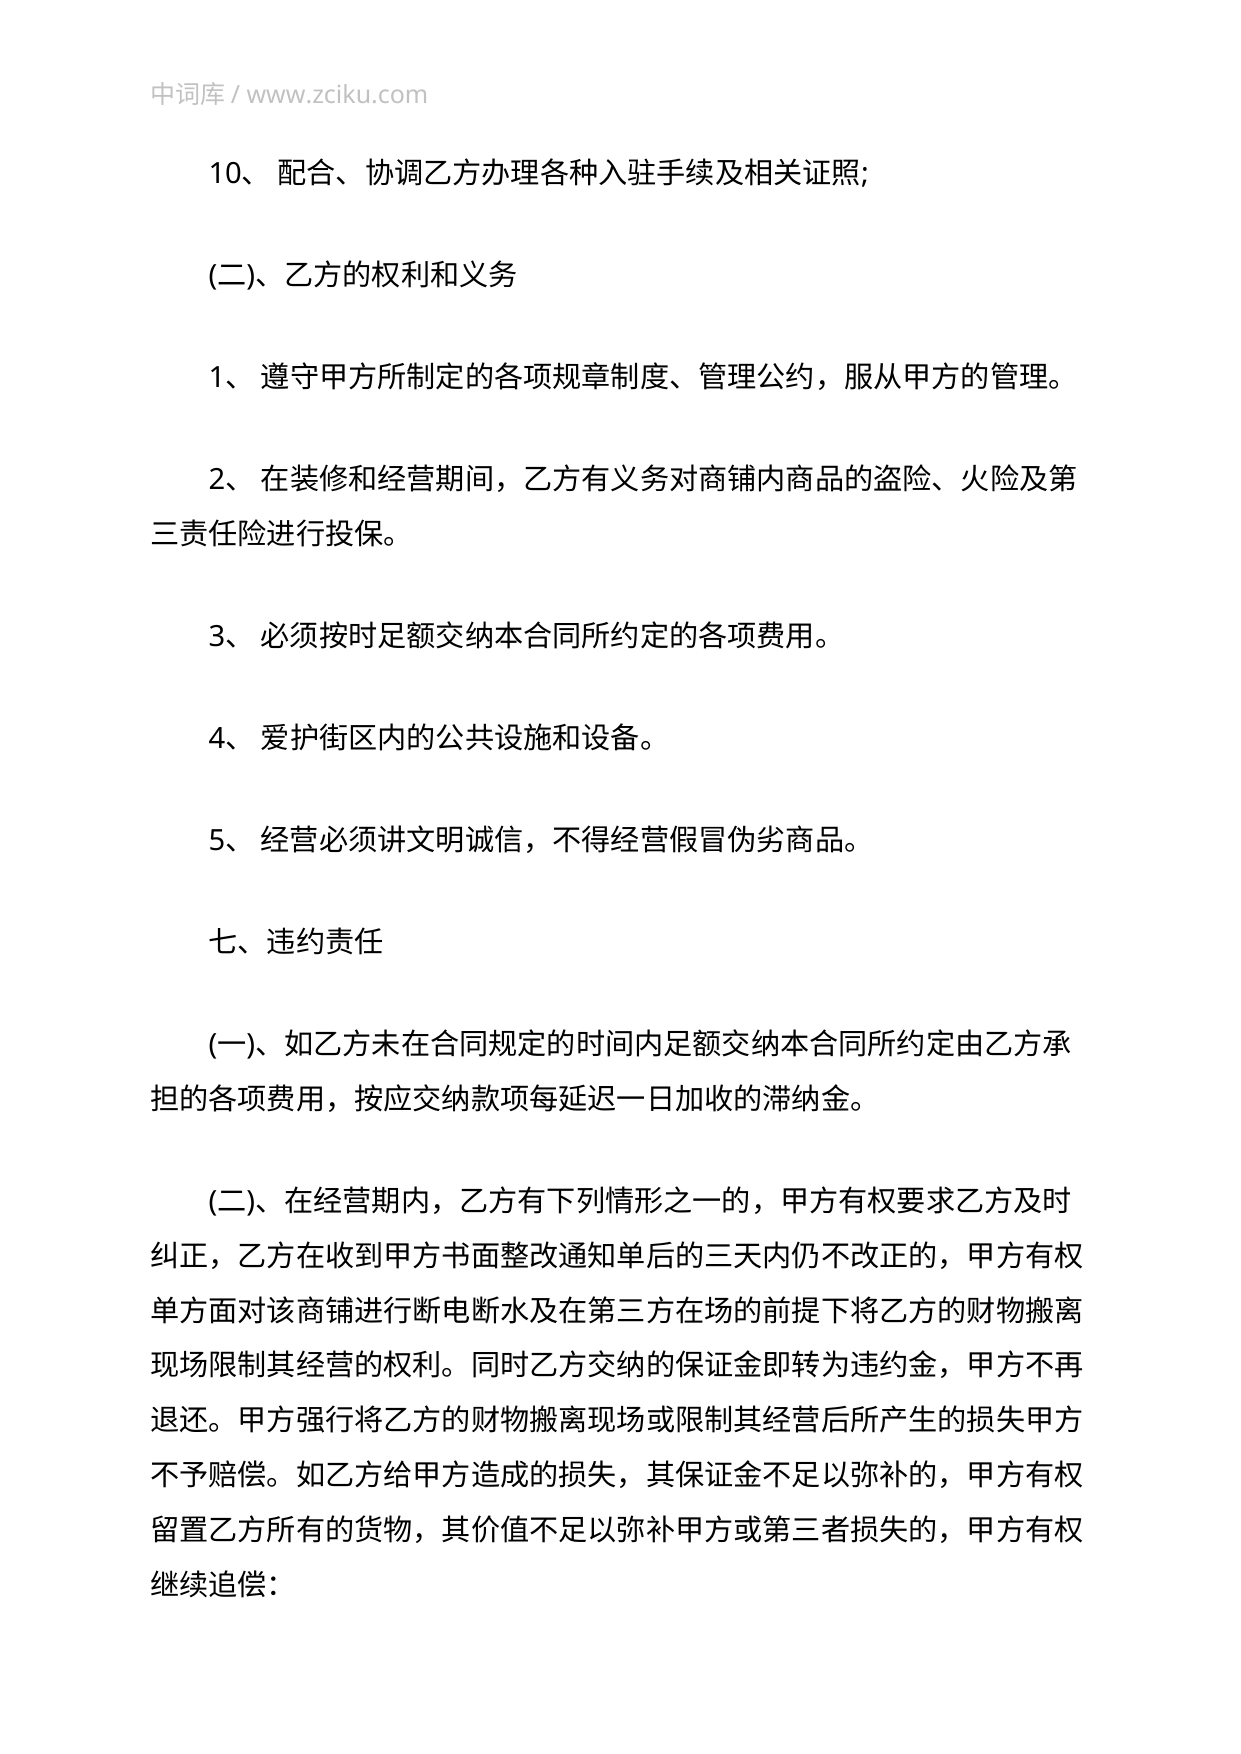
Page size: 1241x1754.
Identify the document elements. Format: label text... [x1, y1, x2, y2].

text 4、 爱护街区内的公共设施和设备。 [150, 715, 1090, 757]
text 1、 遵守甲方所制定的各项规章制度、管理公约，服从甲方的管理。 [150, 354, 1090, 396]
text 5、 经营必须讲文明诚信，不得经营假冒伪劣商品。 [150, 817, 1090, 859]
text (一)、如乙方未在合同规定的时间内足额交纳本合同所约定由乙方承担的各项费用，按应交纳款项每延迟一日加收的滞纳金。 [150, 1020, 1090, 1118]
text 10、 配合、协调乙方办理各种入驻手续及相关证照; [150, 150, 1090, 192]
text (二)、乙方的权利和义务 [150, 252, 1090, 294]
text 七、违约责任 [150, 919, 1090, 961]
text 2、 在装修和经营期间，乙方有义务对商铺内商品的盗险、火险及第三责任险进行投保。 [150, 456, 1090, 553]
text 3、 必须按时足额交纳本合同所约定的各项费用。 [150, 613, 1090, 655]
text (二)、在经营期内，乙方有下列情形之一的，甲方有权要求乙方及时纠正，乙方在收到甲方书面整改通知单后的三天内仍不改正的，甲方有权单方面对该商铺进行断电断水及在第三方在场的前提下将乙方的财物搬离现场限制其经营的权利。同时乙方交纳的保证金即转为违约金，甲方不再退还。甲方强行将乙方的财物搬离现场或限制其经营后所产生的损失甲方不予赔偿。如乙方给甲方造成的损失，其保证金不足以弥补的，甲方有权留置乙方所有的货物，其价值不足以弥补甲方或第三者损失的，甲方有权继续追偿： [150, 1177, 1090, 1604]
